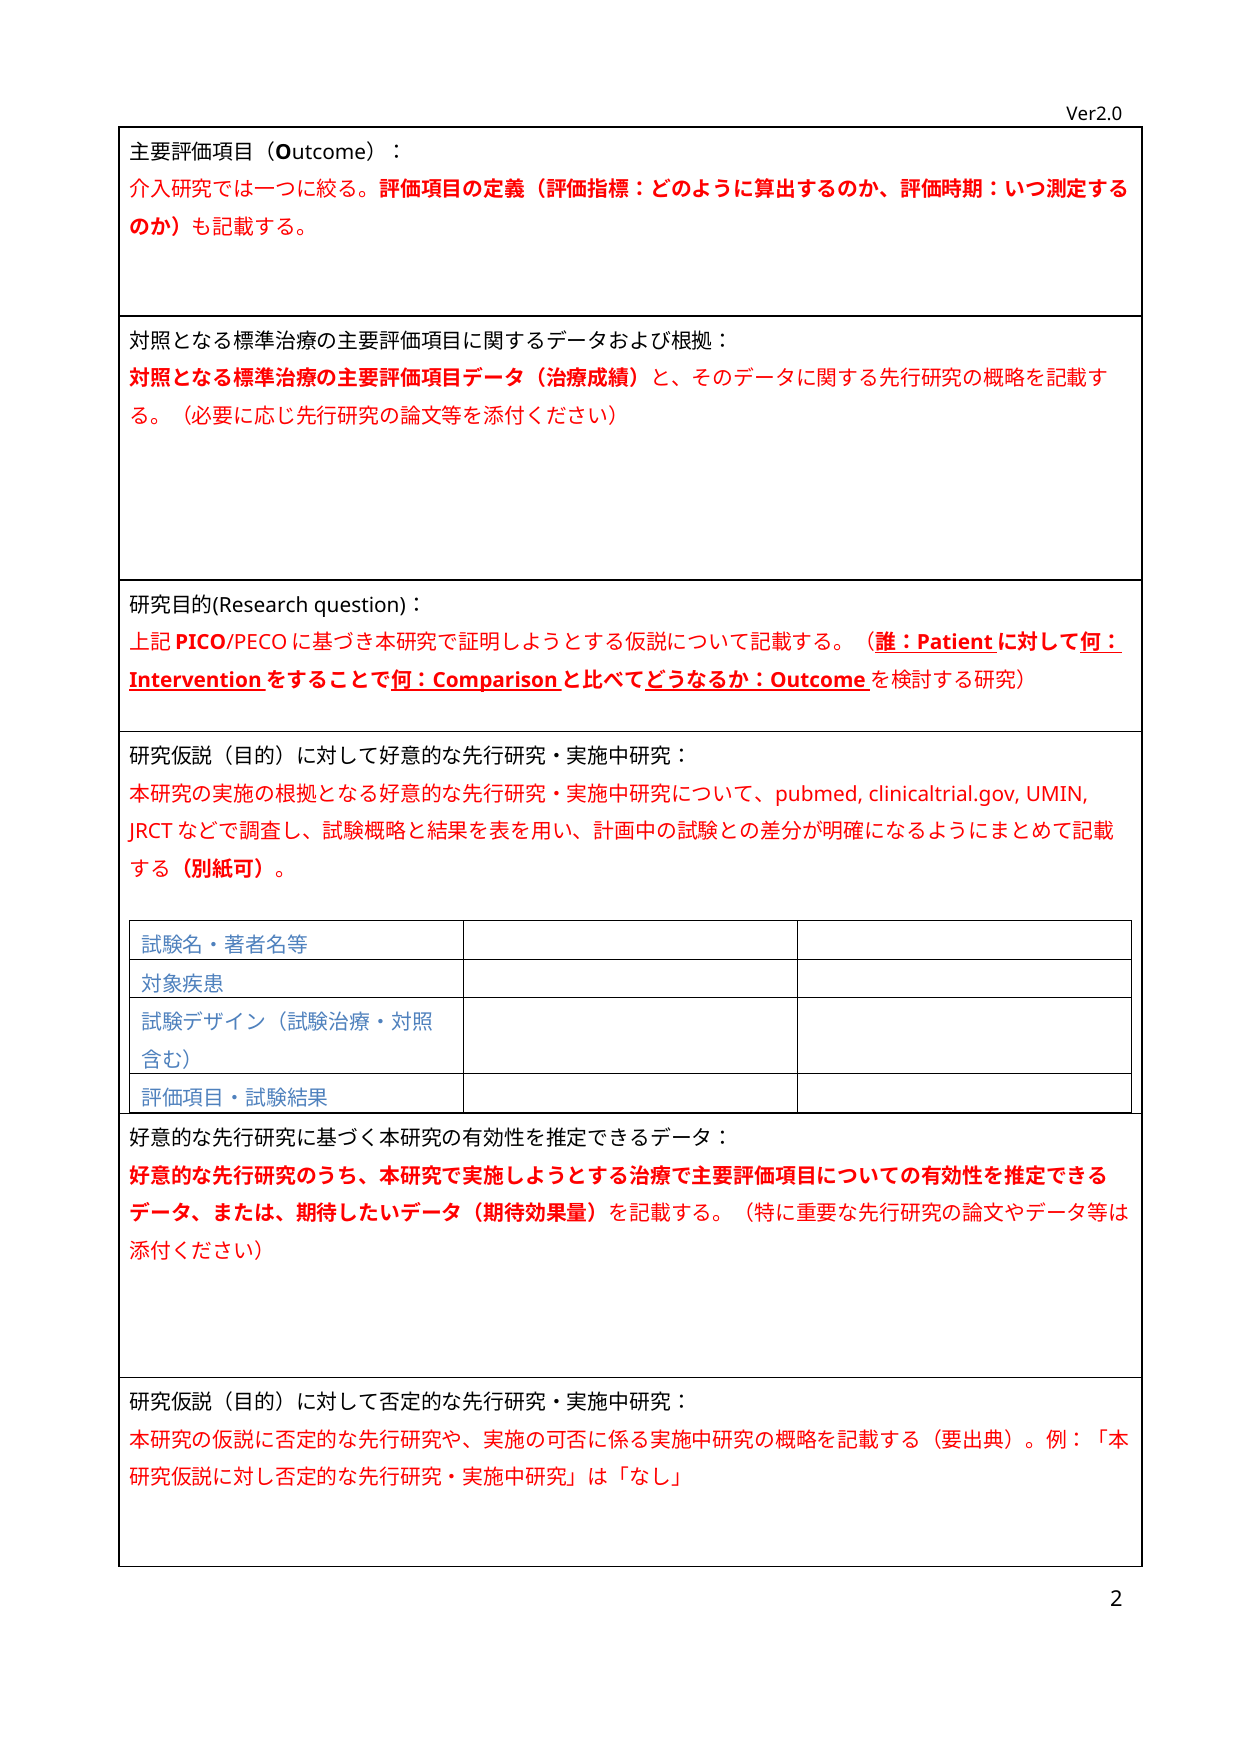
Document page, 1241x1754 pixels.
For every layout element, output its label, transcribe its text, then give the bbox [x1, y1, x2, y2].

table_cell 対照となる標準治療の主要評価項目に関するデータおよび根拠： 対照となる標準治療の主要評価項目データ（治療成績）と、そのデータに関する先行研究の概略を記載する。（必要に応じ先行研究の論文等を添付ください） [120, 317, 1141, 579]
table_cell 好意的な先行研究に基づく本研究の有効性を推定できるデータ： 好意的な先行研究のうち、本研究で実施しようとする治療で主要評価項目についての有効性を推定できるデータ、または、期待したいデータ（期待効果量）を記載する。（特に重要な先行研究の論文やデータ等は添付ください） [120, 1114, 1141, 1377]
table_cell 研究仮説（目的）に対して否定的な先行研究・実施中研究： 本研究の仮説に否定的な先行研究や、実施の可否に係る実施中研究の概略を記載する（要出典）。例：「本研究仮説に対し否定的な先行研究・実施中研究」は「なし」 [120, 1378, 1141, 1566]
table_cell 研究目的(Research question)： 上記PICO/PECOに基づき本研究で証明しようとする仮説について記載する。（誰：Patientに対して何：Interventionをすることで何：Comparisonと比べてどうなるか：Outcomeを検討する研究） [120, 581, 1141, 731]
table_cell 主要評価項目（Outcome）： 介入研究では一つに絞る。評価項目の定義（評価指標：どのように算出するのか、評価時期：いつ測定するのか）も記載する。 [120, 128, 1141, 315]
table_cell 研究仮説（目的）に対して好意的な先行研究・実施中研究： 本研究の実施の根拠となる好意的な先行研究・実施中研究について、pubmed, clinicaltrial.gov, UMIN, JRCTなどで調査し、試験概略と結果を表を用い、計画中の試験との差分が明確になるようにまとめて記載する（別紙可）。 [120, 732, 1141, 1113]
